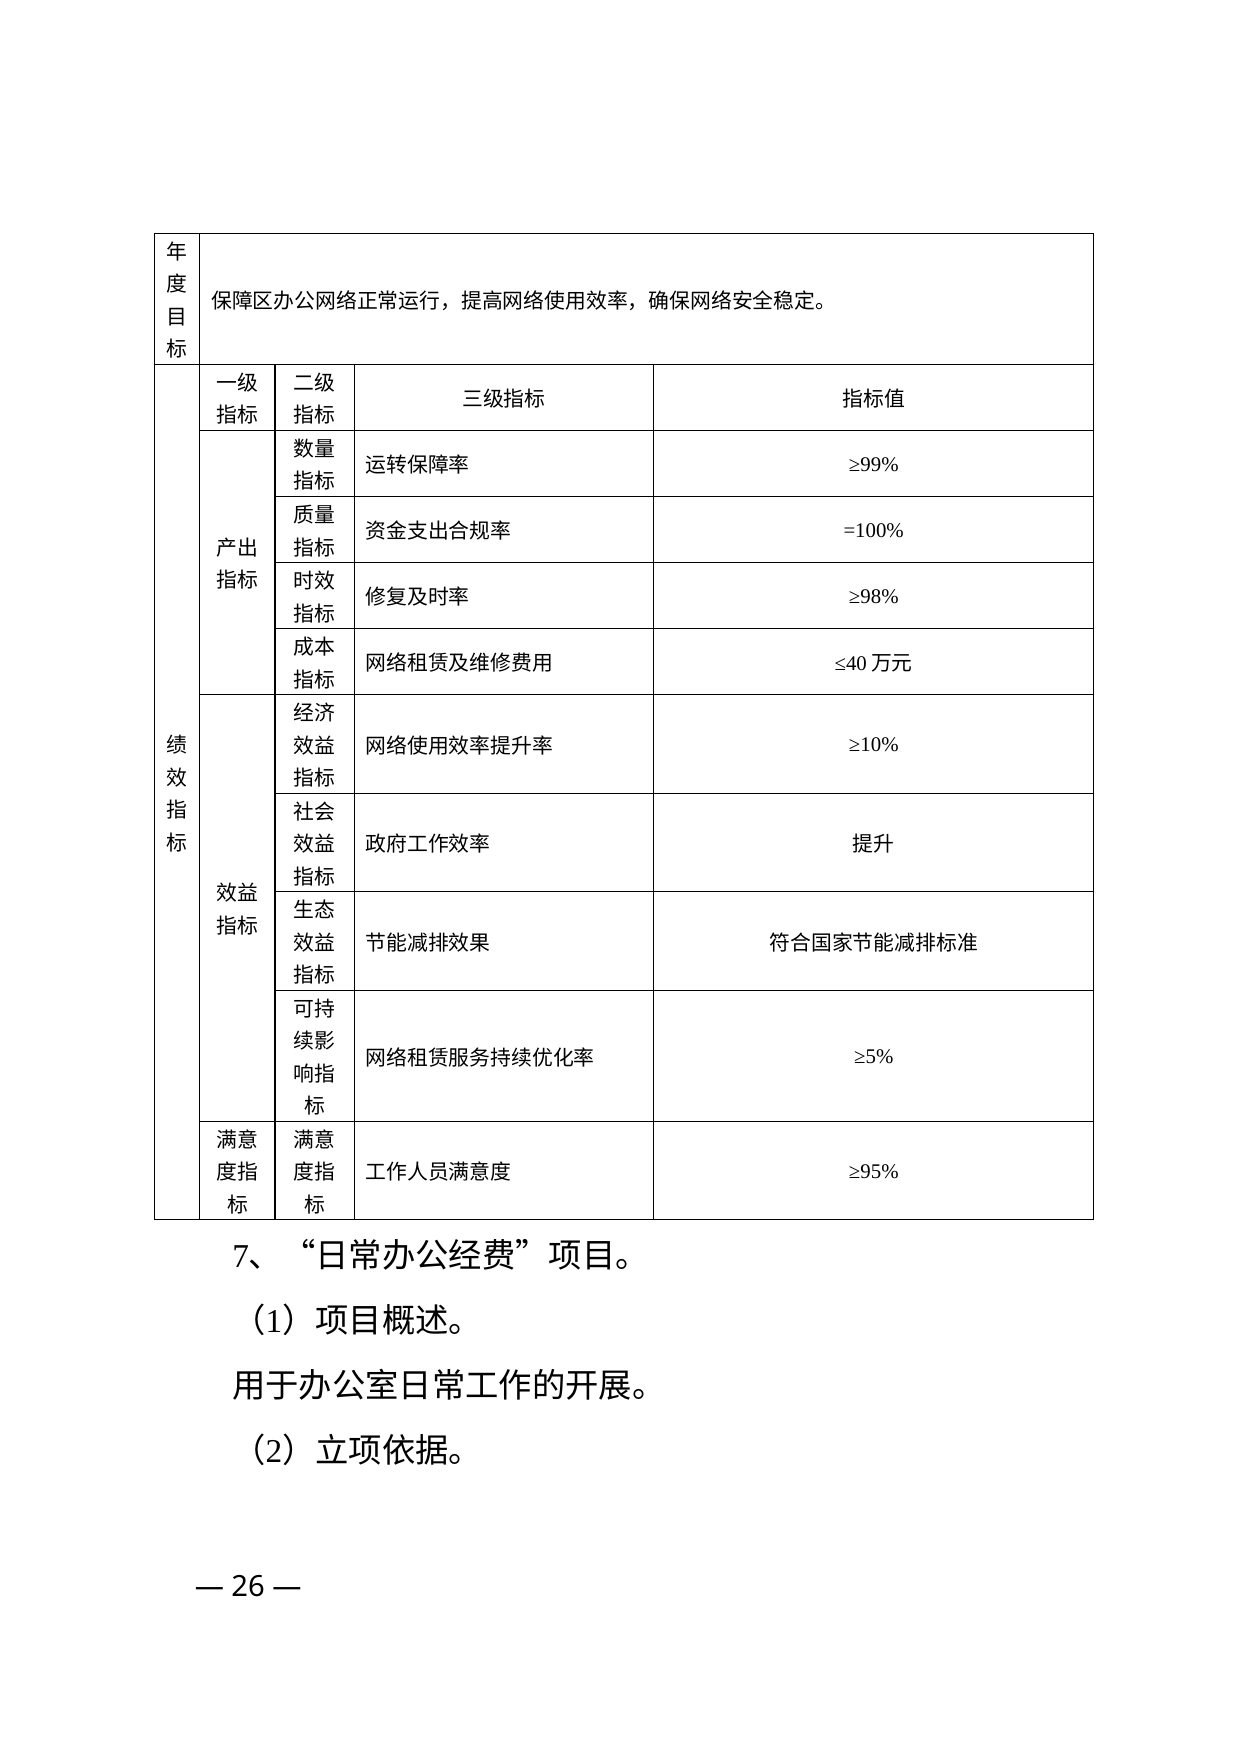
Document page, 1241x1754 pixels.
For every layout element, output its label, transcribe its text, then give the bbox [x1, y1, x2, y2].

table_cell 工作人员满意度 [355, 1122, 653, 1219]
table_cell 运转保障率 [355, 431, 653, 496]
text （1）项目概述。 [165, 1285, 1087, 1350]
table_cell 满意度指标 [276, 1122, 354, 1219]
table_cell ≤40万元 [654, 629, 1093, 694]
table_cell ≥10% [654, 695, 1093, 793]
table_cell 节能减排效果 [355, 892, 653, 990]
table_cell ≥95% [654, 1122, 1093, 1219]
table_cell 保障区办公网络正常运行，提高网络使用效率，确保网络安全稳定。 [200, 234, 1093, 364]
table_cell 修复及时率 [355, 563, 653, 628]
table_cell 网络使用效率提升率 [355, 695, 653, 793]
table_cell 数量指标 [276, 431, 354, 496]
table_cell 经济效益指标 [276, 695, 354, 793]
table_cell 网络租赁及维修费用 [355, 629, 653, 694]
table_cell ≥99% [654, 431, 1093, 496]
table_cell 时效指标 [276, 563, 354, 628]
table_cell 指标值 [654, 365, 1093, 430]
text 7、“日常办公经费”项目。 [165, 1220, 1087, 1285]
table_cell 政府工作效率 [355, 794, 653, 891]
table_cell =100% [654, 497, 1093, 562]
table_cell 三级指标 [355, 365, 653, 430]
table_cell 效益指标 [200, 695, 274, 1121]
table_cell 成本指标 [276, 629, 354, 694]
list （2）立项依据。 [165, 1415, 1087, 1480]
table_cell 产出指标 [200, 431, 274, 694]
table_cell ≥98% [654, 563, 1093, 628]
table_cell 社会效益指标 [276, 794, 354, 891]
table_cell 生态效益指标 [276, 892, 354, 990]
text 用于办公室日常工作的开展。 [165, 1350, 1087, 1415]
table_cell 提升 [654, 794, 1093, 891]
table_cell 绩 效 指 标 [155, 365, 199, 1219]
table_cell 符合国家节能减排标准 [654, 892, 1093, 990]
table_cell 年度 目标 [155, 234, 199, 364]
table_cell 一级 指标 [200, 365, 274, 430]
table_cell 二级指标 [276, 365, 354, 430]
table_cell ≥5% [654, 991, 1093, 1121]
table_cell 可持续影响指标 [276, 991, 354, 1121]
table_cell 网络租赁服务持续优化率 [355, 991, 653, 1121]
table_cell 质量指标 [276, 497, 354, 562]
table_cell 资金支出合规率 [355, 497, 653, 562]
table_cell 满意度指标 [200, 1122, 274, 1219]
